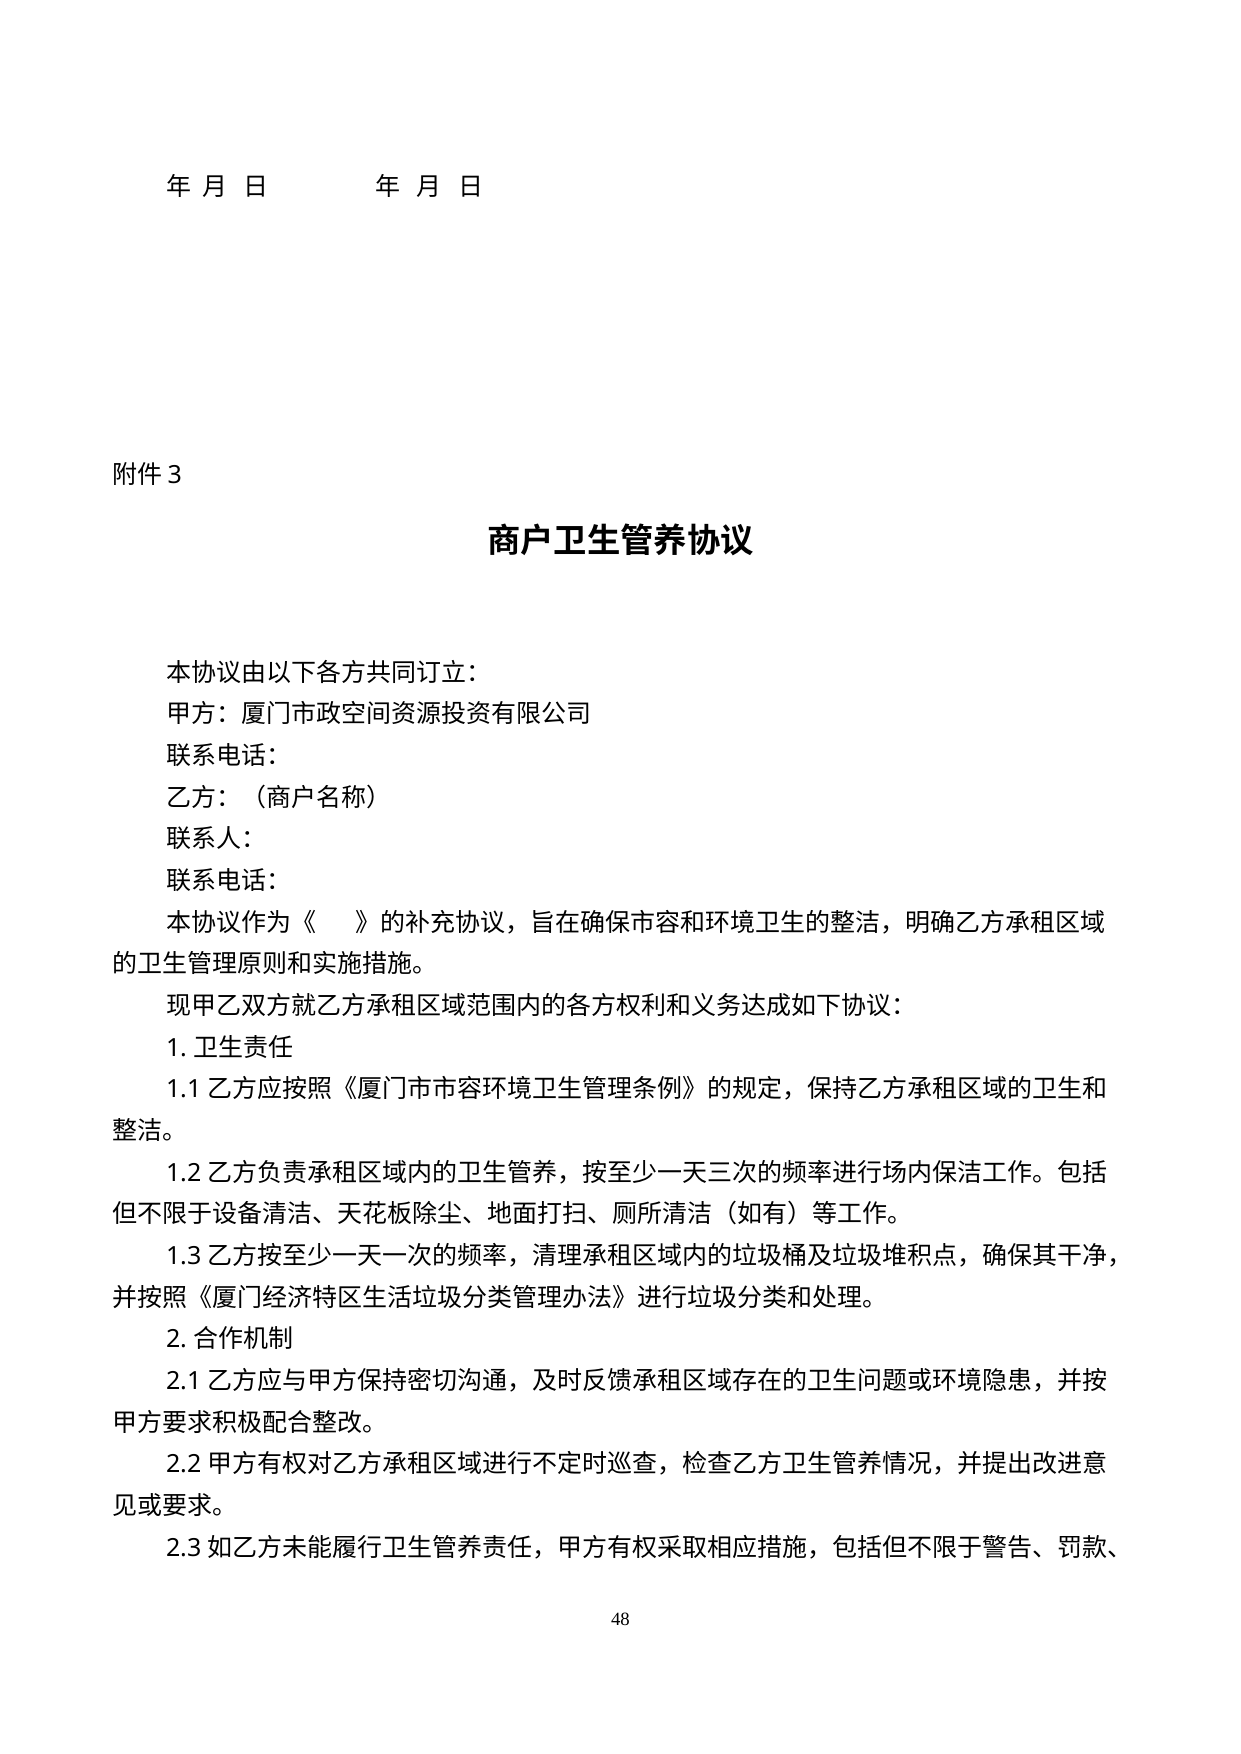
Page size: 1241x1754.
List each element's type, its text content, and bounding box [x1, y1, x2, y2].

text 联系电话： [112, 731, 1128, 773]
text 乙方：（商户名称） [112, 773, 1128, 814]
text 本协议由以下各方共同订立： [112, 648, 1128, 689]
text 现甲乙双方就乙方承租区域范围内的各方权利和义务达成如下协议： [112, 981, 1128, 1023]
text 商户卫生管养协议 [112, 505, 1128, 570]
text 甲方：厦门市政空间资源投资有限公司 [112, 689, 1128, 731]
text 1. 卫生责任 [112, 1023, 1128, 1064]
text 附件3 [112, 440, 1128, 505]
text 1.2 乙方负责承租区域内的卫生管养，按至少一天三次的频率进行场内保洁工作。包括但不限于设备清洁、天花板除尘、地面打扫、厕所清洁（如有）等工作。 [112, 1148, 1128, 1231]
text 1.1 乙方应按照《厦门市市容环境卫生管理条例》的规定，保持乙方承租区域的卫生和整洁。 [112, 1064, 1128, 1148]
text 联系人： [112, 814, 1128, 856]
text 年 月 日 年 月 日 [112, 162, 1128, 204]
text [112, 1523, 1128, 1564]
text 联系电话： [112, 856, 1128, 898]
text 2. 合作机制 [112, 1314, 1128, 1356]
text 本协议作为《 》的补充协议，旨在确保市容和环境卫生的整洁，明确乙方承租区域的卫生管理原则和实施措施。 [112, 898, 1128, 981]
text 1.3 乙方按至少一天一次的频率，清理承租区域内的垃圾桶及垃圾堆积点，确保其干净，并按照《厦门经济特区生活垃圾分类管理办法》进行垃圾分类和处理。 [112, 1231, 1128, 1314]
text 2.1 乙方应与甲方保持密切沟通，及时反馈承租区域存在的卫生问题或环境隐患，并按甲方要求积极配合整改。 [112, 1356, 1128, 1439]
text 2.2 甲方有权对乙方承租区域进行不定时巡查，检查乙方卫生管养情况，并提出改进意见或要求。 [112, 1439, 1128, 1523]
